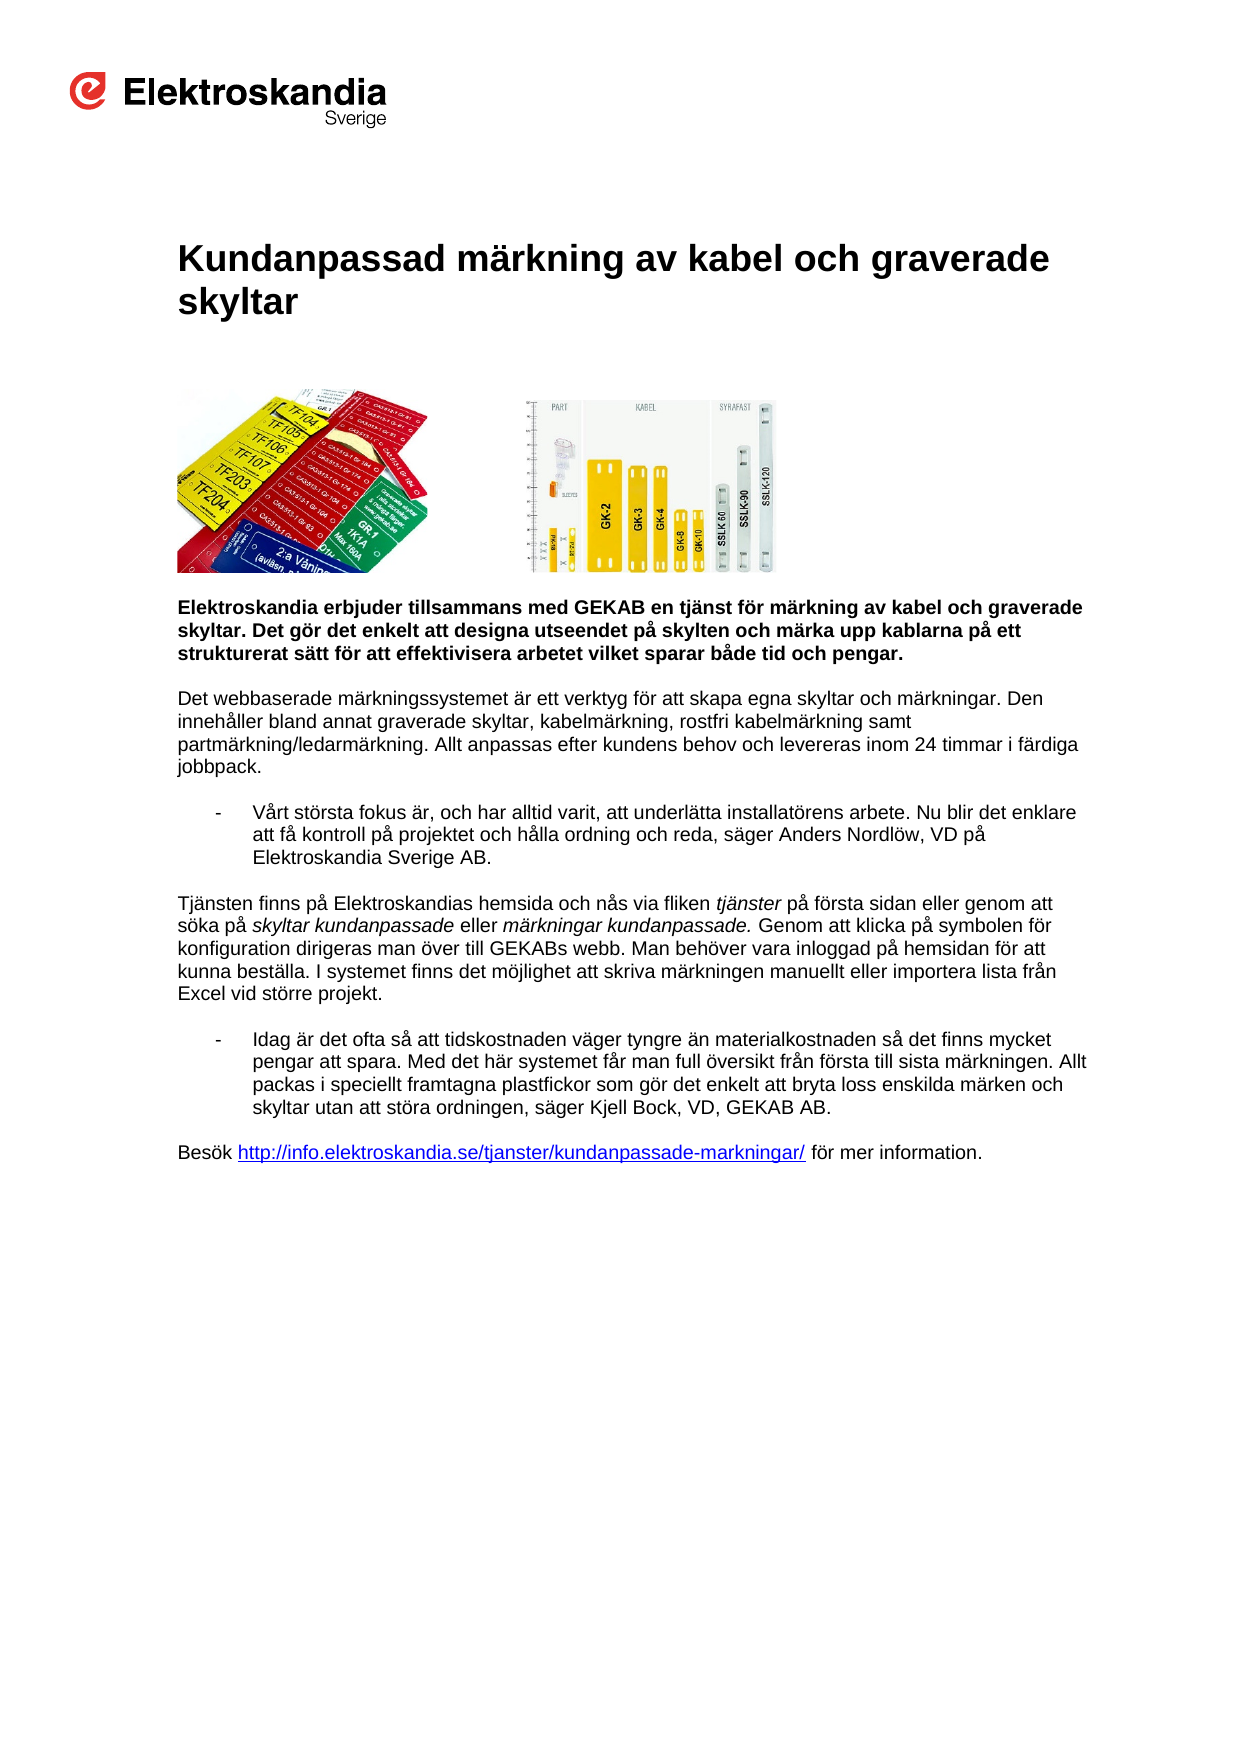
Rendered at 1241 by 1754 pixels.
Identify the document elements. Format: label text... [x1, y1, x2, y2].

text Tjänsten finns på Elektroskandias hemsida och nås via fliken tjänster på första sidan eller genom att söka på skyltar kundanpassade eller märkningar kundanpassade. Genom att klicka på symbolen för konfiguration dirigeras man över till GEKABs webb. Man behöver vara inloggad på hemsidan för att kunna beställa. I systemet finns det möjlighet att skriva märkningen manuellt eller importera lista från Excel vid större projekt. [177, 891, 1092, 1005]
text Elektroskandia erbjuder tillsammans med GEKAB en tjänst för märkning av kabel och graverade skyltar. Det gör det enkelt att designa utseendet på skylten och märka upp kablarna på ett strukturerat sätt för att effektivisera arbetet vilket sparar både tid och pengar. [177, 596, 1092, 664]
text Besök http://info.elektroskandia.se/tjanster/kundanpassade-markningar/ för mer information. [177, 1141, 1092, 1164]
list Vårt största fokus är, och har alltid varit, att underlätta installatörens arbete. Nu blir det enklare att få kontroll på projektet och hålla ordning och reda, säger Anders Nordlöw, VD på Elektroskandia Sverige AB. [215, 801, 1092, 869]
list Idag är det ofta så att tidskostnaden väger tyngre än materialkostnaden så det finns mycket pengar att spara. Med det här systemet får man full översikt från första till sista märkningen. Allt packas i speciellt framtagna plastfickor som gör det enkelt att bryta loss enskilda märken och skyltar utan att störa ordningen, säger Kjell Bock, VD, GEKAB AB. [215, 1028, 1092, 1118]
picture [526, 400, 777, 573]
text Det webbaserade märkningssystemet är ett verktyg för att skapa egna skyltar och märkningar. Den innehåller bland annat graverade skyltar, kabelmärkning, rostfri kabelmärkning samt partmärkning/ledarmärkning. Allt anpassas efter kundens behov och levereras inom 24 timmar i färdiga jobbpack. [177, 687, 1092, 778]
picture [177, 389, 428, 573]
text Kundanpassad märkning av kabel och graverade skyltar [177, 236, 1092, 322]
